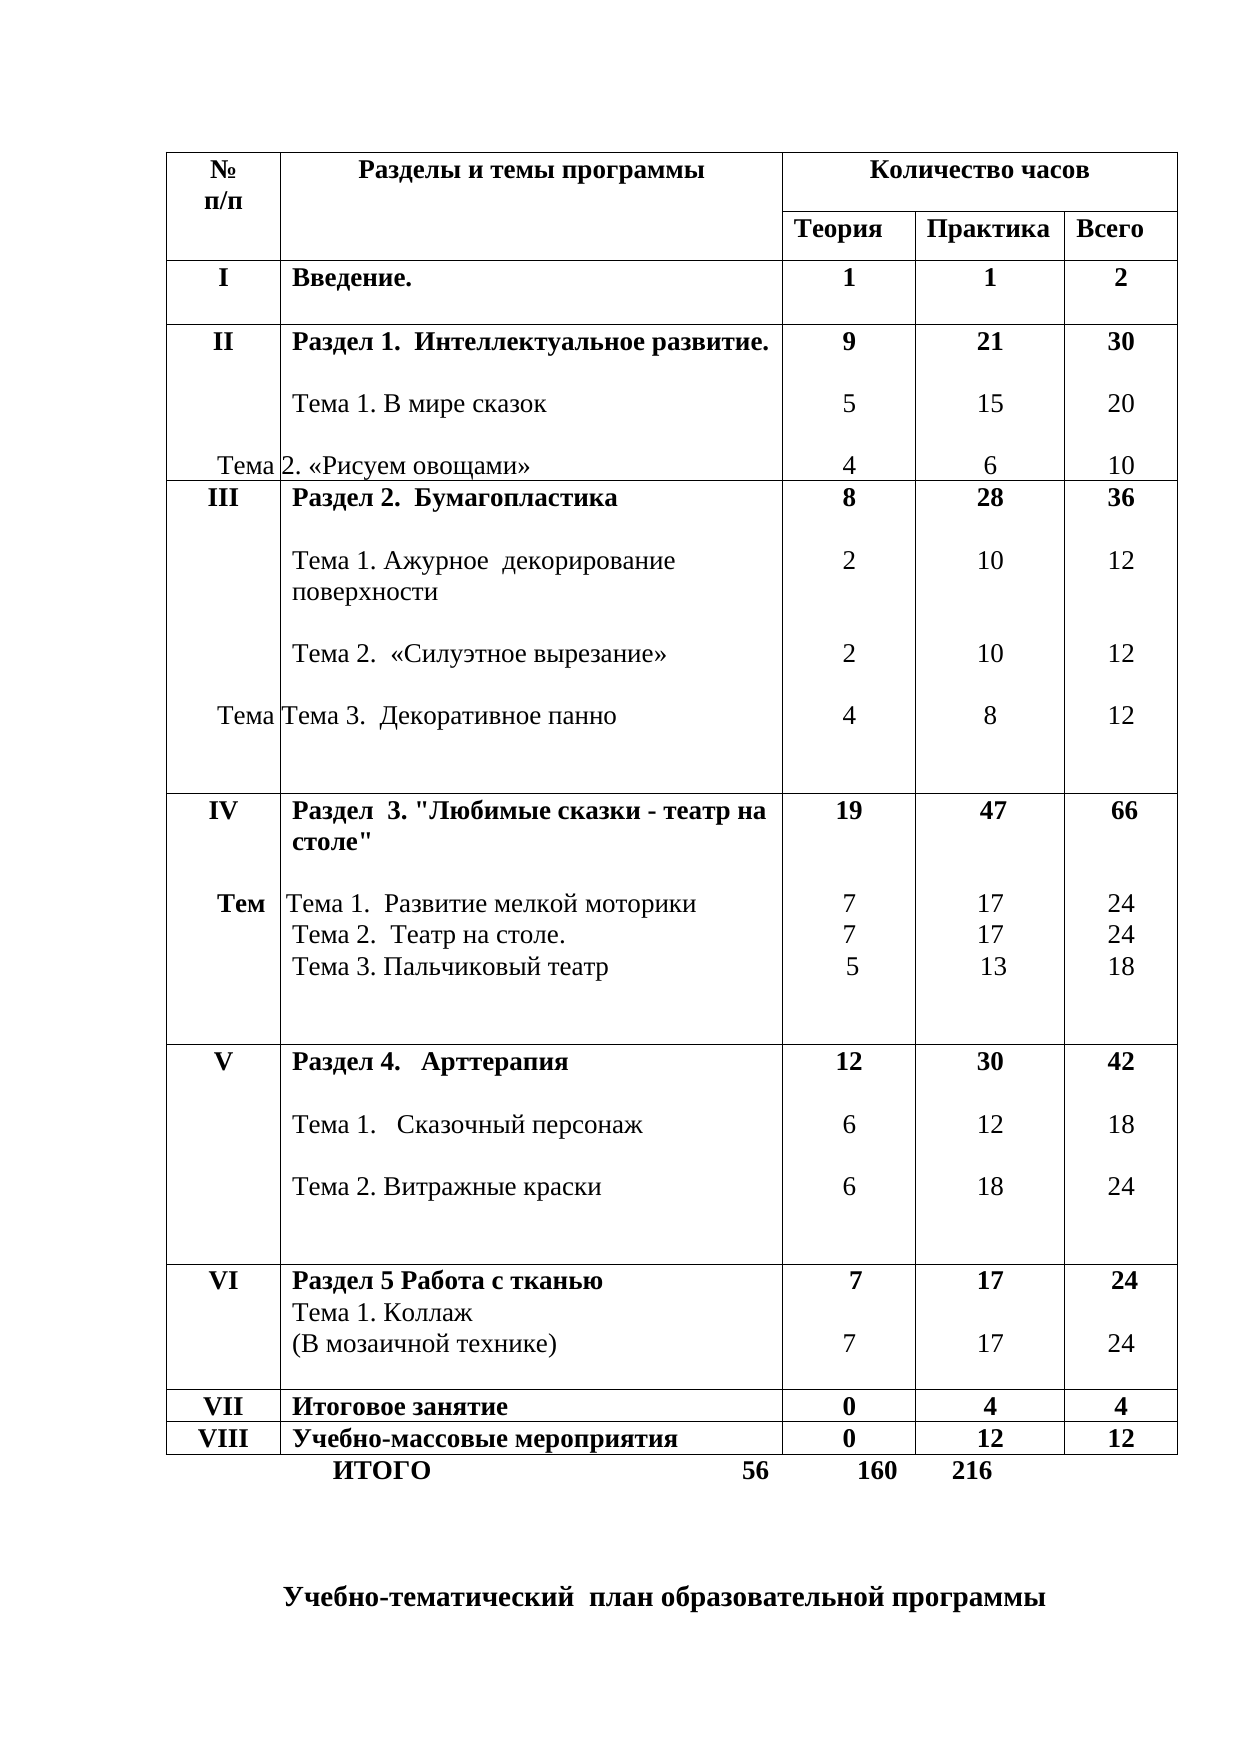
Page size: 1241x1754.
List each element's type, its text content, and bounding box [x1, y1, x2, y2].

table_cell 42 18 24 [1065, 1045, 1177, 1263]
table_cell Всего [1065, 212, 1177, 260]
table_cell 1 [783, 261, 915, 324]
text ИТОГО 56 160 216 [177, 1454, 1240, 1486]
table_cell 30 20 10 [1065, 325, 1177, 480]
table_cell 36 12 12 12 [1065, 481, 1177, 793]
table_cell Учебно-массовые мероприятия [281, 1422, 782, 1453]
table_cell Итоговое занятие [281, 1390, 782, 1421]
table_cell VI [167, 1265, 280, 1389]
table_cell 66 24 24 18 [1065, 794, 1177, 1044]
table_cell 9 5 4 [783, 325, 915, 480]
table_cell 7 7 [783, 1265, 915, 1389]
table_cell 2 [1065, 261, 1177, 324]
table_cell 4 [916, 1390, 1064, 1421]
table_cell 28 10 10 8 [916, 481, 1064, 793]
table_cell 12 6 6 [783, 1045, 915, 1263]
table_cell 24 24 [1065, 1265, 1177, 1389]
text Учебно-тематический план образовательной программы [177, 1579, 1152, 1612]
table_cell Теория [783, 212, 915, 260]
table_cell Раздел 5 Работа с тканью Тема 1. Коллаж (В мозаичной технике) [281, 1265, 782, 1389]
table_cell III [167, 481, 280, 793]
table_cell Раздел 4. Арттерапия Тема 1. Сказочный персонаж Тема 2. Витражные краски [281, 1045, 782, 1263]
table_cell 8 2 2 4 [783, 481, 915, 793]
table_cell I [167, 261, 280, 324]
table_header № п/п [167, 153, 280, 260]
table_cell 4 [1065, 1390, 1177, 1421]
table_cell 21 15 6 [916, 325, 1064, 480]
table_cell 47 17 17 13 [916, 794, 1064, 1044]
table_header Разделы и темы программы [281, 153, 782, 260]
table_cell VIII [167, 1422, 280, 1453]
table_cell 12 [916, 1422, 1064, 1453]
table_cell 17 17 [916, 1265, 1064, 1389]
table_header Количество часов [783, 153, 1177, 211]
table_cell 1 [916, 261, 1064, 324]
table_cell Раздел 2. Бумагопластика Тема 1. Ажурное декорирование поверхности Тема 2. «Силуэтное вырезание» Тема Тема 3. Декоративное панно [281, 481, 782, 793]
table_cell Раздел 1. Интеллектуальное развитие. Тема 1. В мире сказок Тема 2. «Рисуем овощами» [281, 325, 782, 480]
table_cell Введение. [281, 261, 782, 324]
table_cell Практика [916, 212, 1064, 260]
table_cell VII [167, 1390, 280, 1421]
table_cell Раздел 3. "Любимые сказки - театр на столе" Тем Тема 1. Развитие мелкой моторики Тема 2. Театр на столе. Тема 3. Пальчиковый театр [281, 794, 782, 1044]
table_cell 0 [783, 1422, 915, 1453]
table_cell IV [167, 794, 280, 1044]
table_cell V [167, 1045, 280, 1263]
table_cell 12 [1065, 1422, 1177, 1453]
table_cell 30 12 18 [916, 1045, 1064, 1263]
table_cell 19 7 7 5 [783, 794, 915, 1044]
table_cell 0 [783, 1390, 915, 1421]
table_cell II [167, 325, 280, 480]
